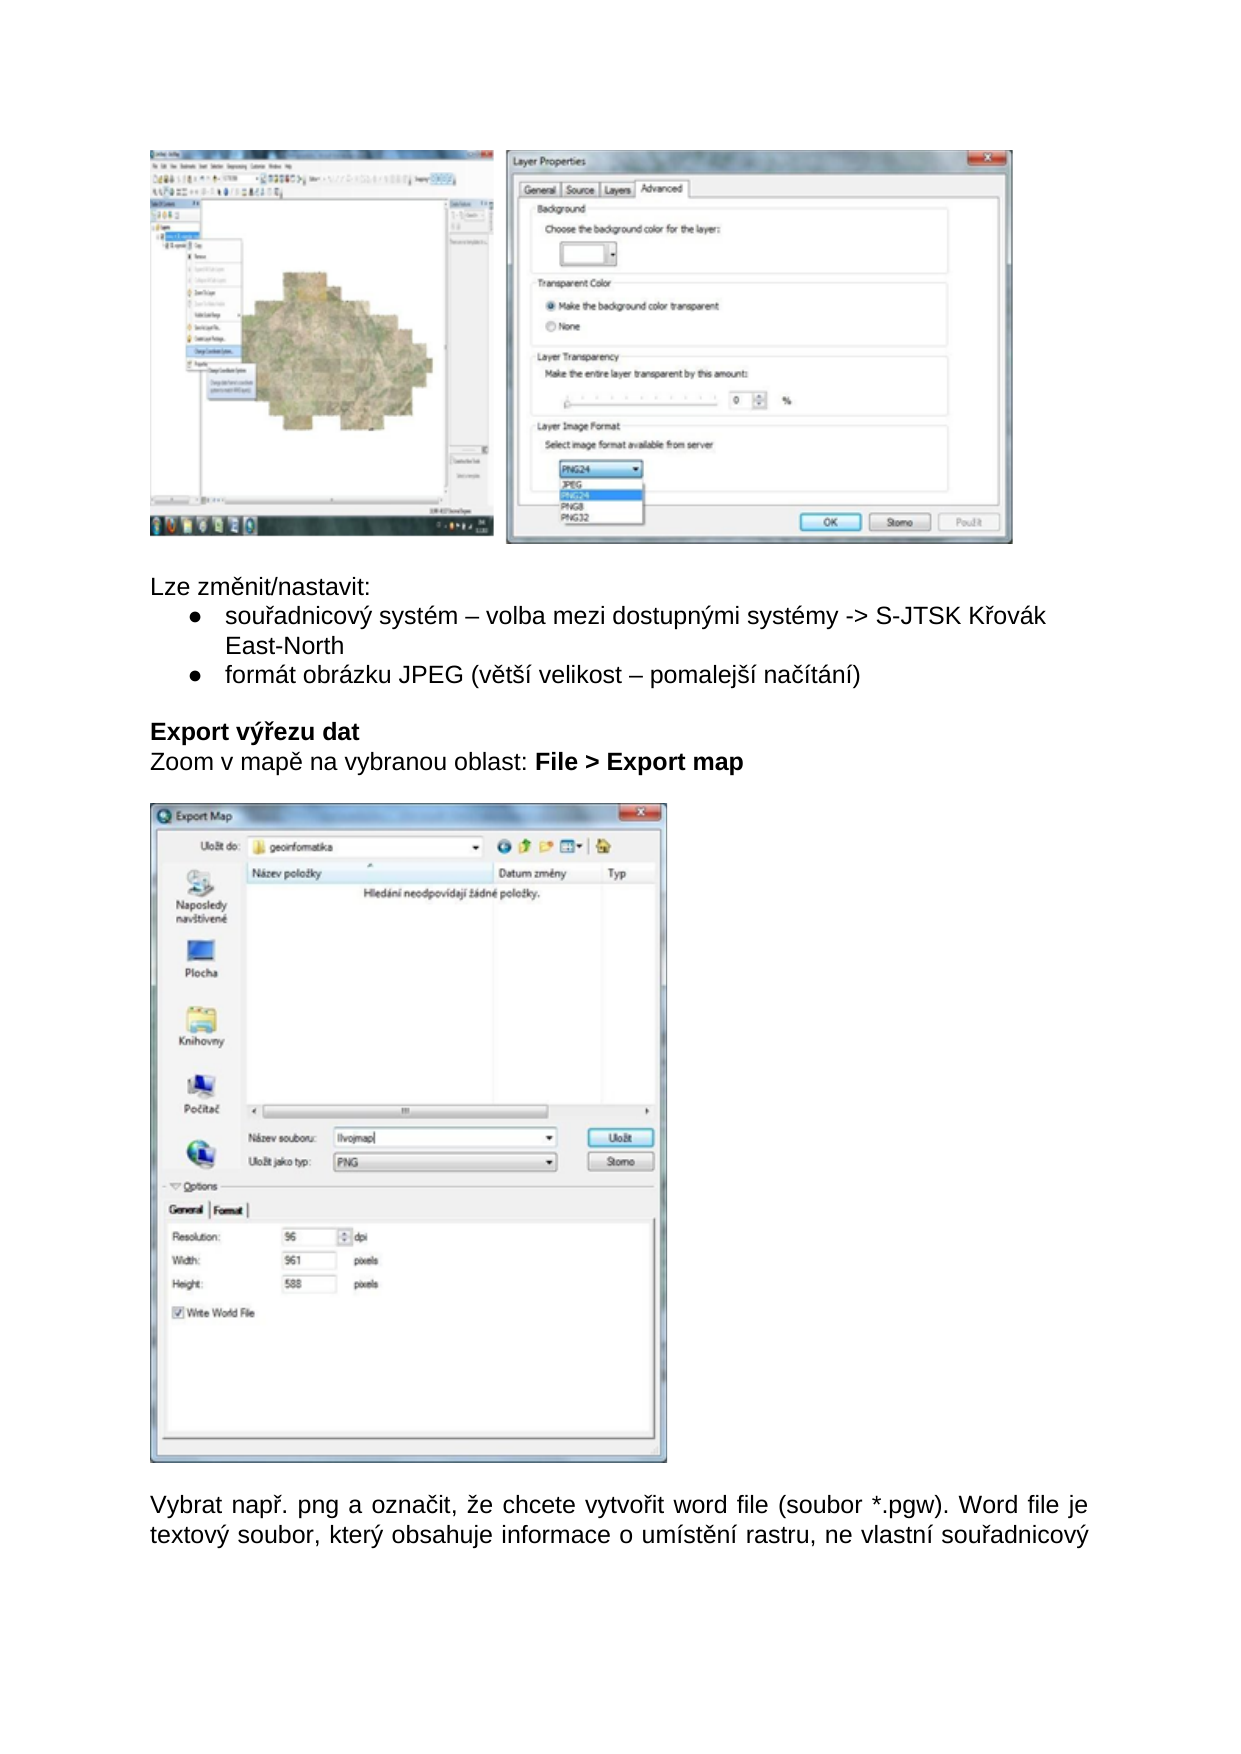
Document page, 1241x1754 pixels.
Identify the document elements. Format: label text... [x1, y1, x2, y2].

list formát obrázku JPEG (větší velikost – pomalejší načítání) [187, 660, 1090, 689]
picture [150, 150, 1013, 544]
picture [150, 803, 668, 1463]
text Lze změnit/nastavit: [150, 572, 1090, 600]
text Export výřezu dat [150, 717, 1090, 746]
text Zoom v mapě na vybranou oblast: File > Export map [150, 747, 1090, 775]
list souřadnicový systém – volba mezi dostupnými systémy -> S-JTSK Křovák East-North [187, 601, 1090, 659]
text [150, 1490, 1090, 1549]
